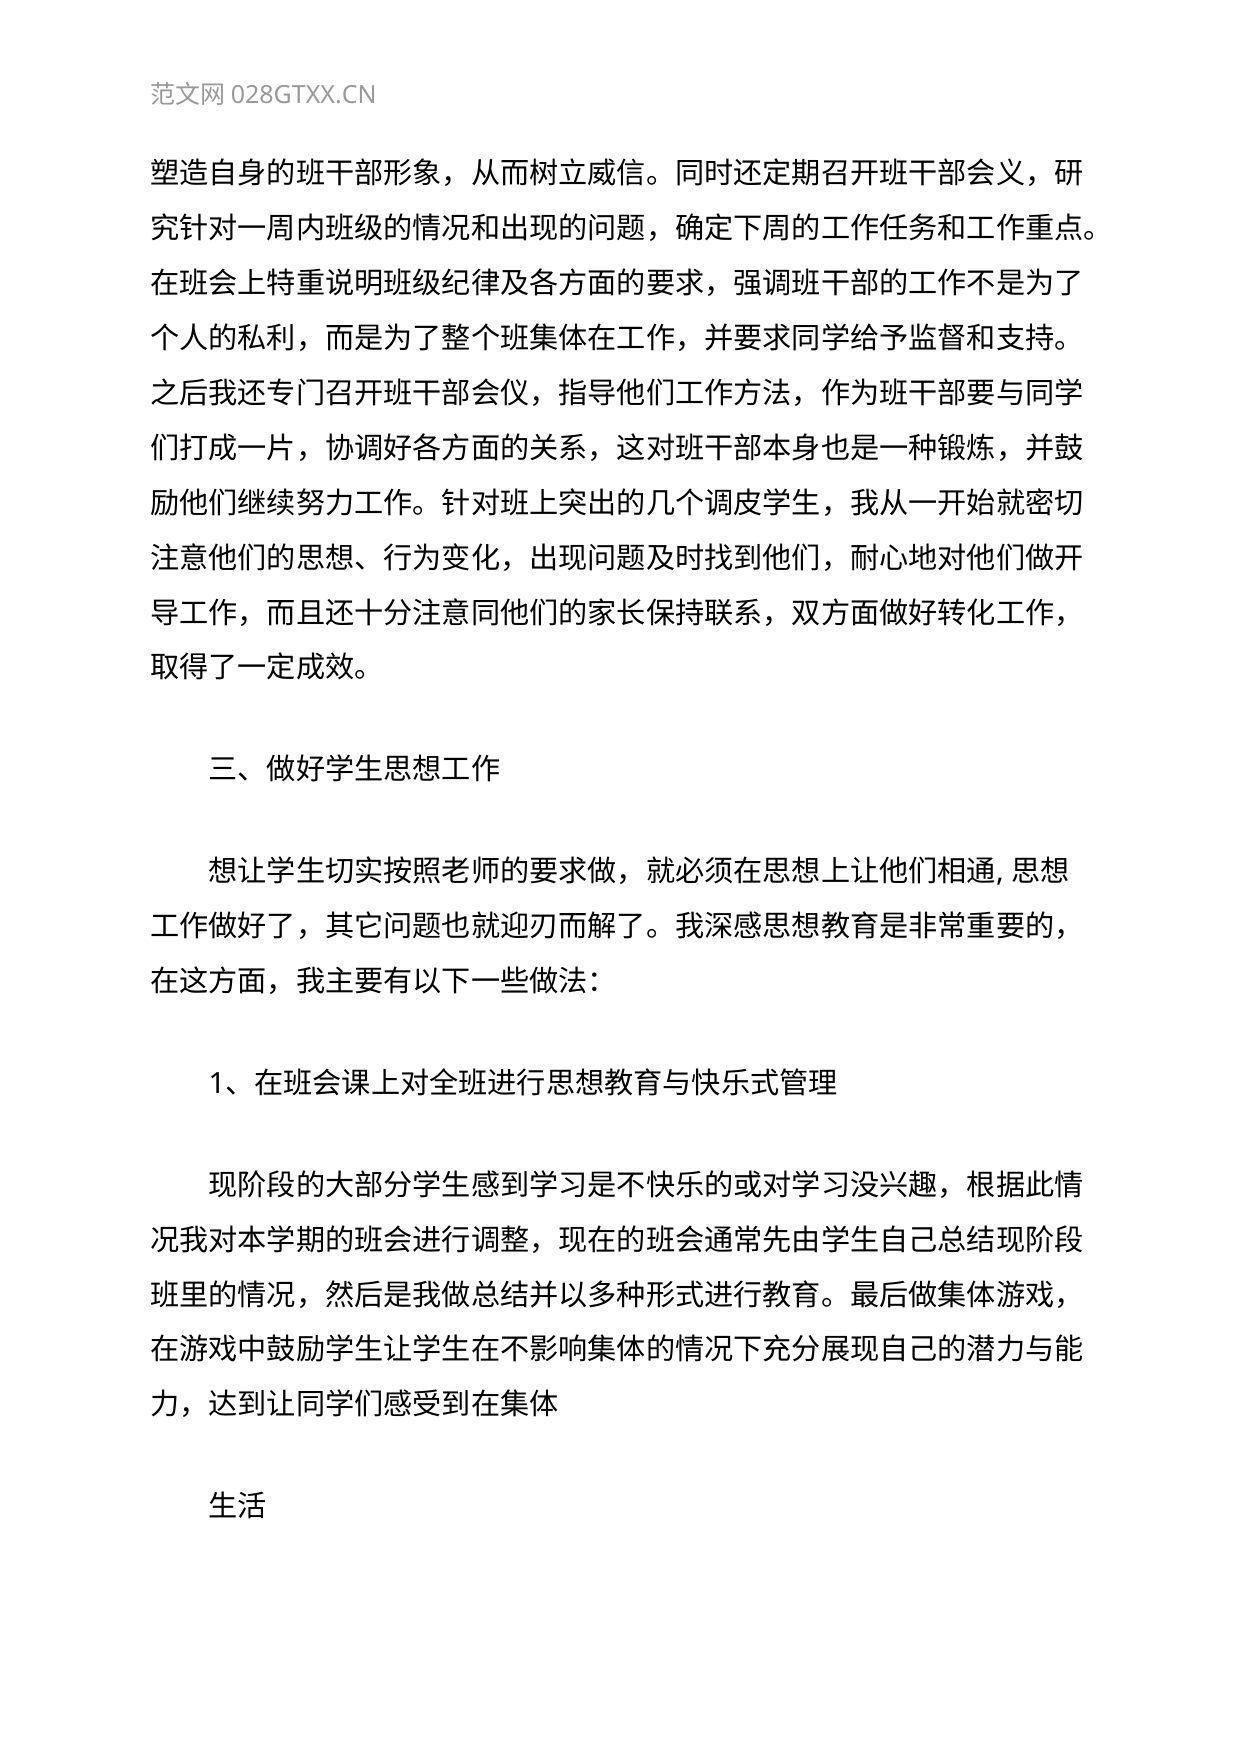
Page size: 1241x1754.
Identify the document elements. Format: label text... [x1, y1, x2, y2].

text 1、在班会课上对全班进行思想教育与快乐式管理 [150, 1059, 1090, 1102]
text 三、做好学生思想工作 [150, 746, 1090, 788]
text 生活 [150, 1483, 1090, 1525]
text 想让学生切实按照老师的要求做，就必须在思想上让他们相通, 思想工作做好了，其它问题也就迎刃而解了。我深感思想教育是非常重要的，在这方面，我主要有以下一些做法： [150, 848, 1090, 1000]
text 现阶段的大部分学生感到学习是不快乐的或对学习没兴趣，根据此情况我对本学期的班会进行调整，现在的班会通常先由学生自己总结现阶段班里的情况，然后是我做总结并以多种形式进行教育。最后做集体游戏，在游戏中鼓励学生让学生在不影响集体的情况下充分展现自己的潜力与能力，达到让同学们感受到在集体 [150, 1161, 1090, 1423]
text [150, 150, 1090, 686]
